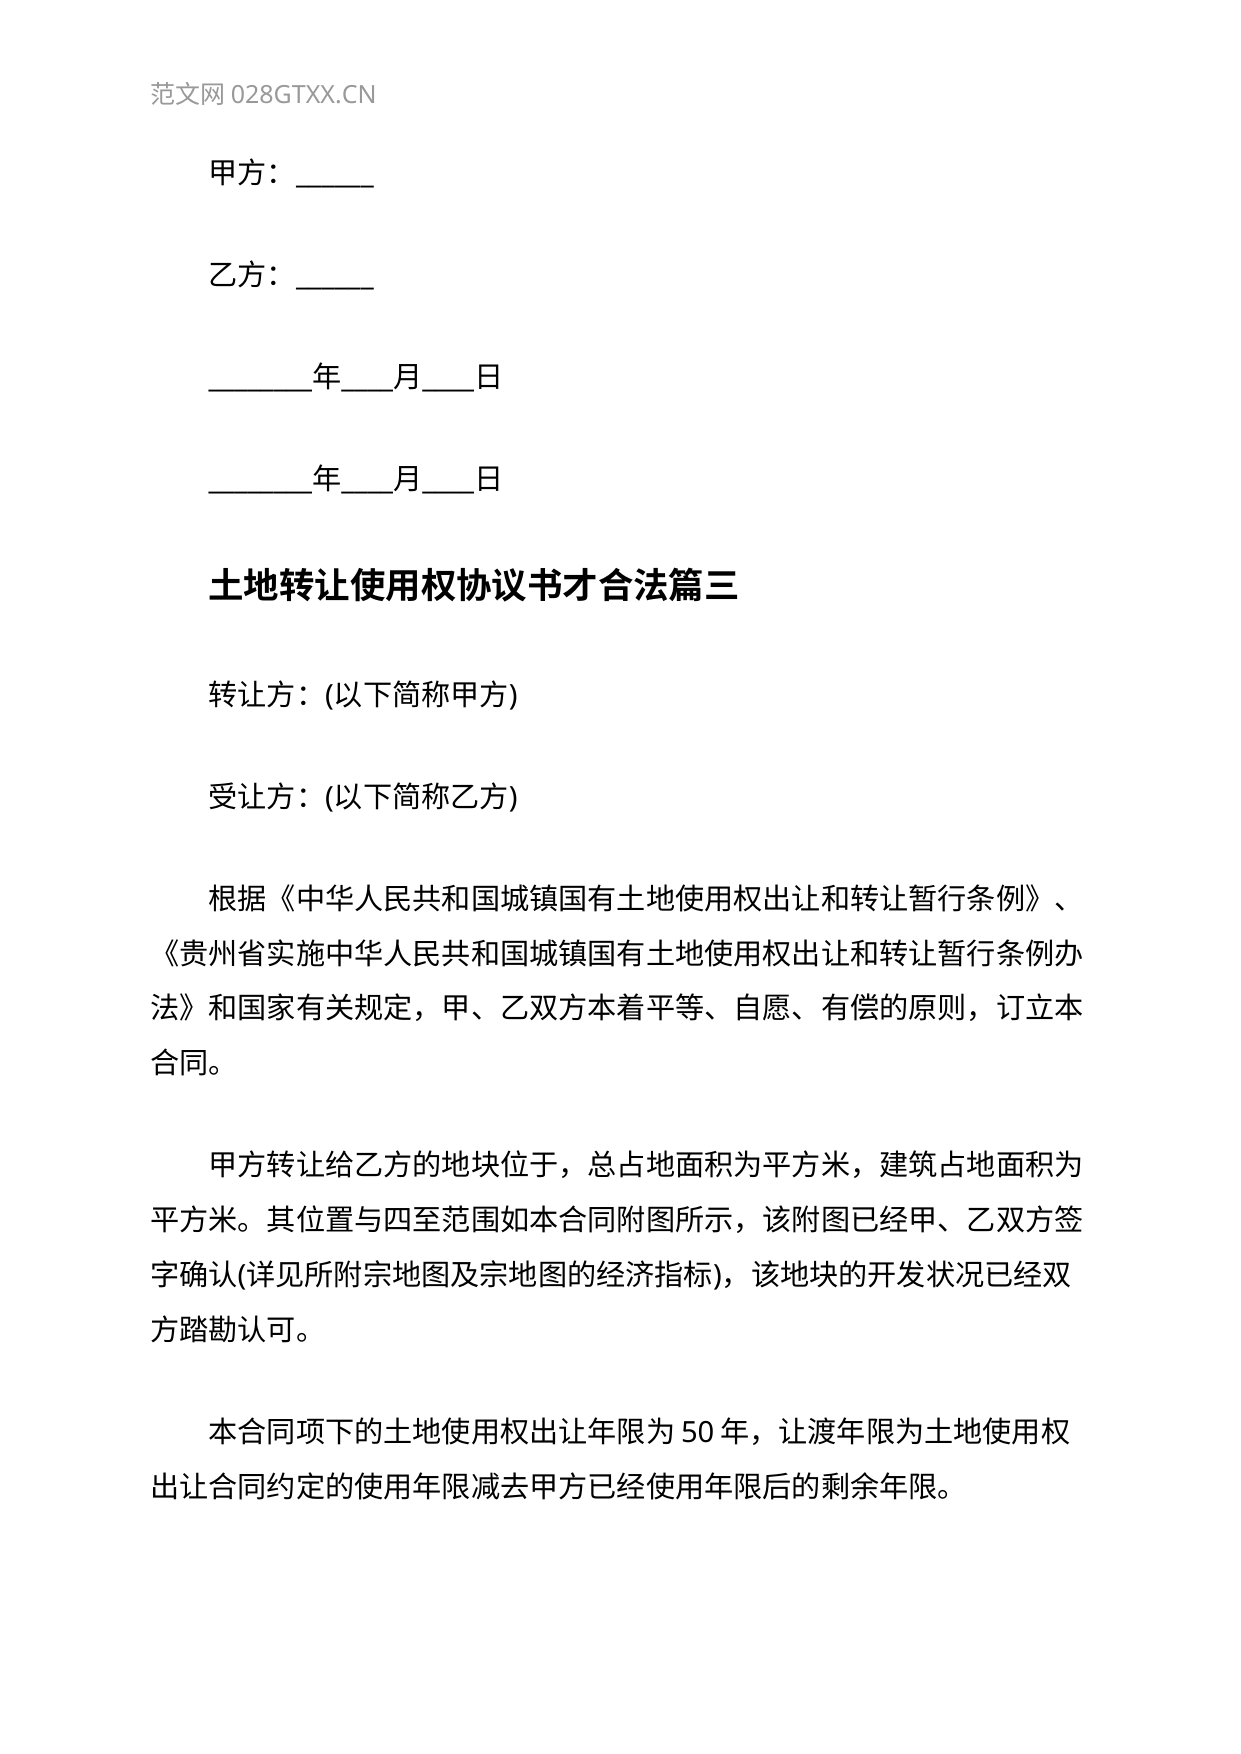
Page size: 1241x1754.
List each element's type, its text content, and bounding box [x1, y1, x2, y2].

text ________年____月____日 [150, 456, 1090, 498]
text 根据《中华人民共和国城镇国有土地使用权出让和转让暂行条例》、《贵州省实施中华人民共和国城镇国有土地使用权出让和转让暂行条例办法》和国家有关规定，甲、乙双方本着平等、自愿、有偿的原则，订立本合同。 [150, 875, 1090, 1082]
text 甲方转让给乙方的地块位于，总占地面积为平方米，建筑占地面积为平方米。其位置与四至范围如本合同附图所示，该附图已经甲、乙双方签字确认(详见所附宗地图及宗地图的经济指标)，该地块的开发状况已经双方踏勘认可。 [150, 1142, 1090, 1349]
text 土地转让使用权协议书才合法篇三 [150, 558, 1090, 609]
text 转让方：(以下简称甲方) [150, 671, 1090, 714]
text 本合同项下的土地使用权出让年限为50年，让渡年限为土地使用权出让合同约定的使用年限减去甲方已经使用年限后的剩余年限。 [150, 1408, 1090, 1506]
text 受让方：(以下简称乙方) [150, 773, 1090, 816]
text 甲方：______ [150, 150, 1090, 192]
text ________年____月____日 [150, 354, 1090, 396]
text 乙方：______ [150, 252, 1090, 294]
